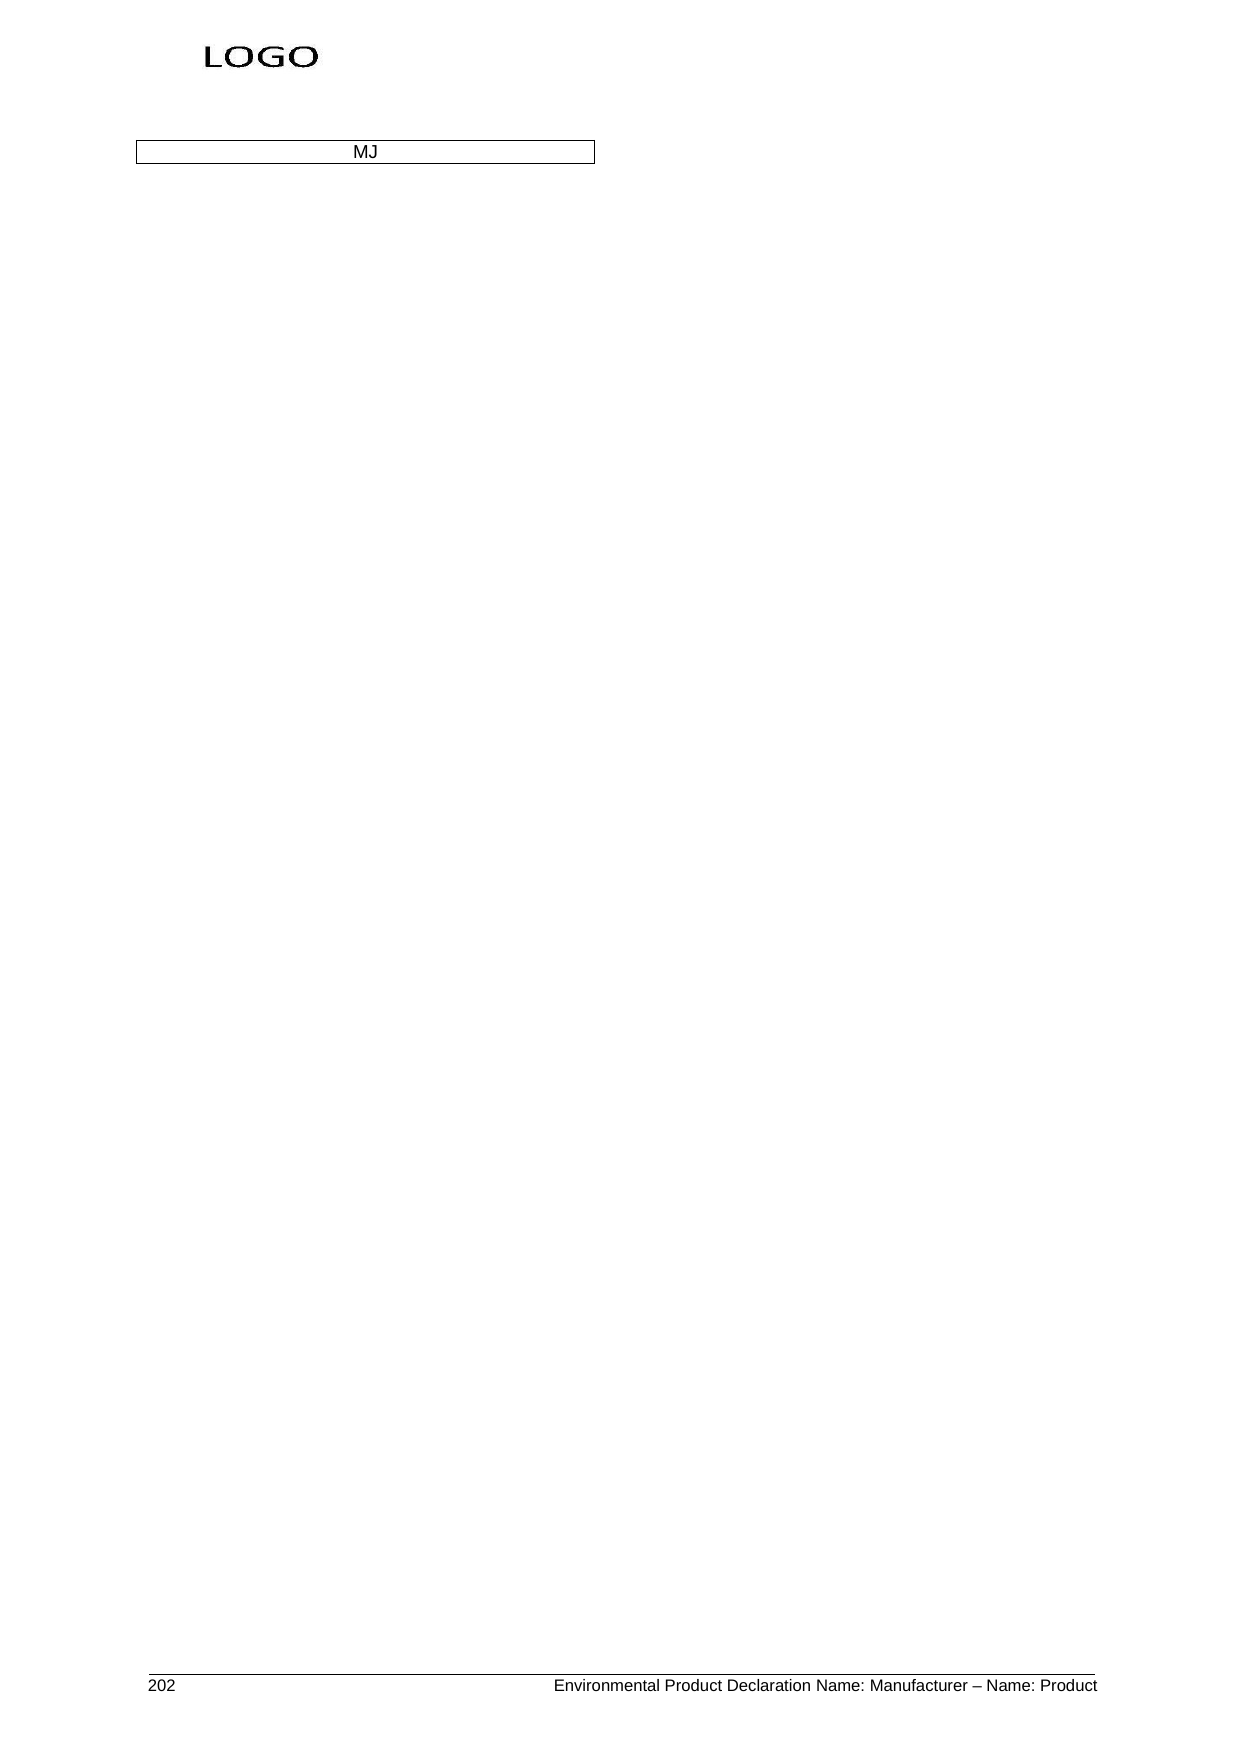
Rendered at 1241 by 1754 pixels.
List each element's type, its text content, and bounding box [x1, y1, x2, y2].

picture [148, 13, 623, 102]
table_cell MJ [137, 141, 594, 162]
